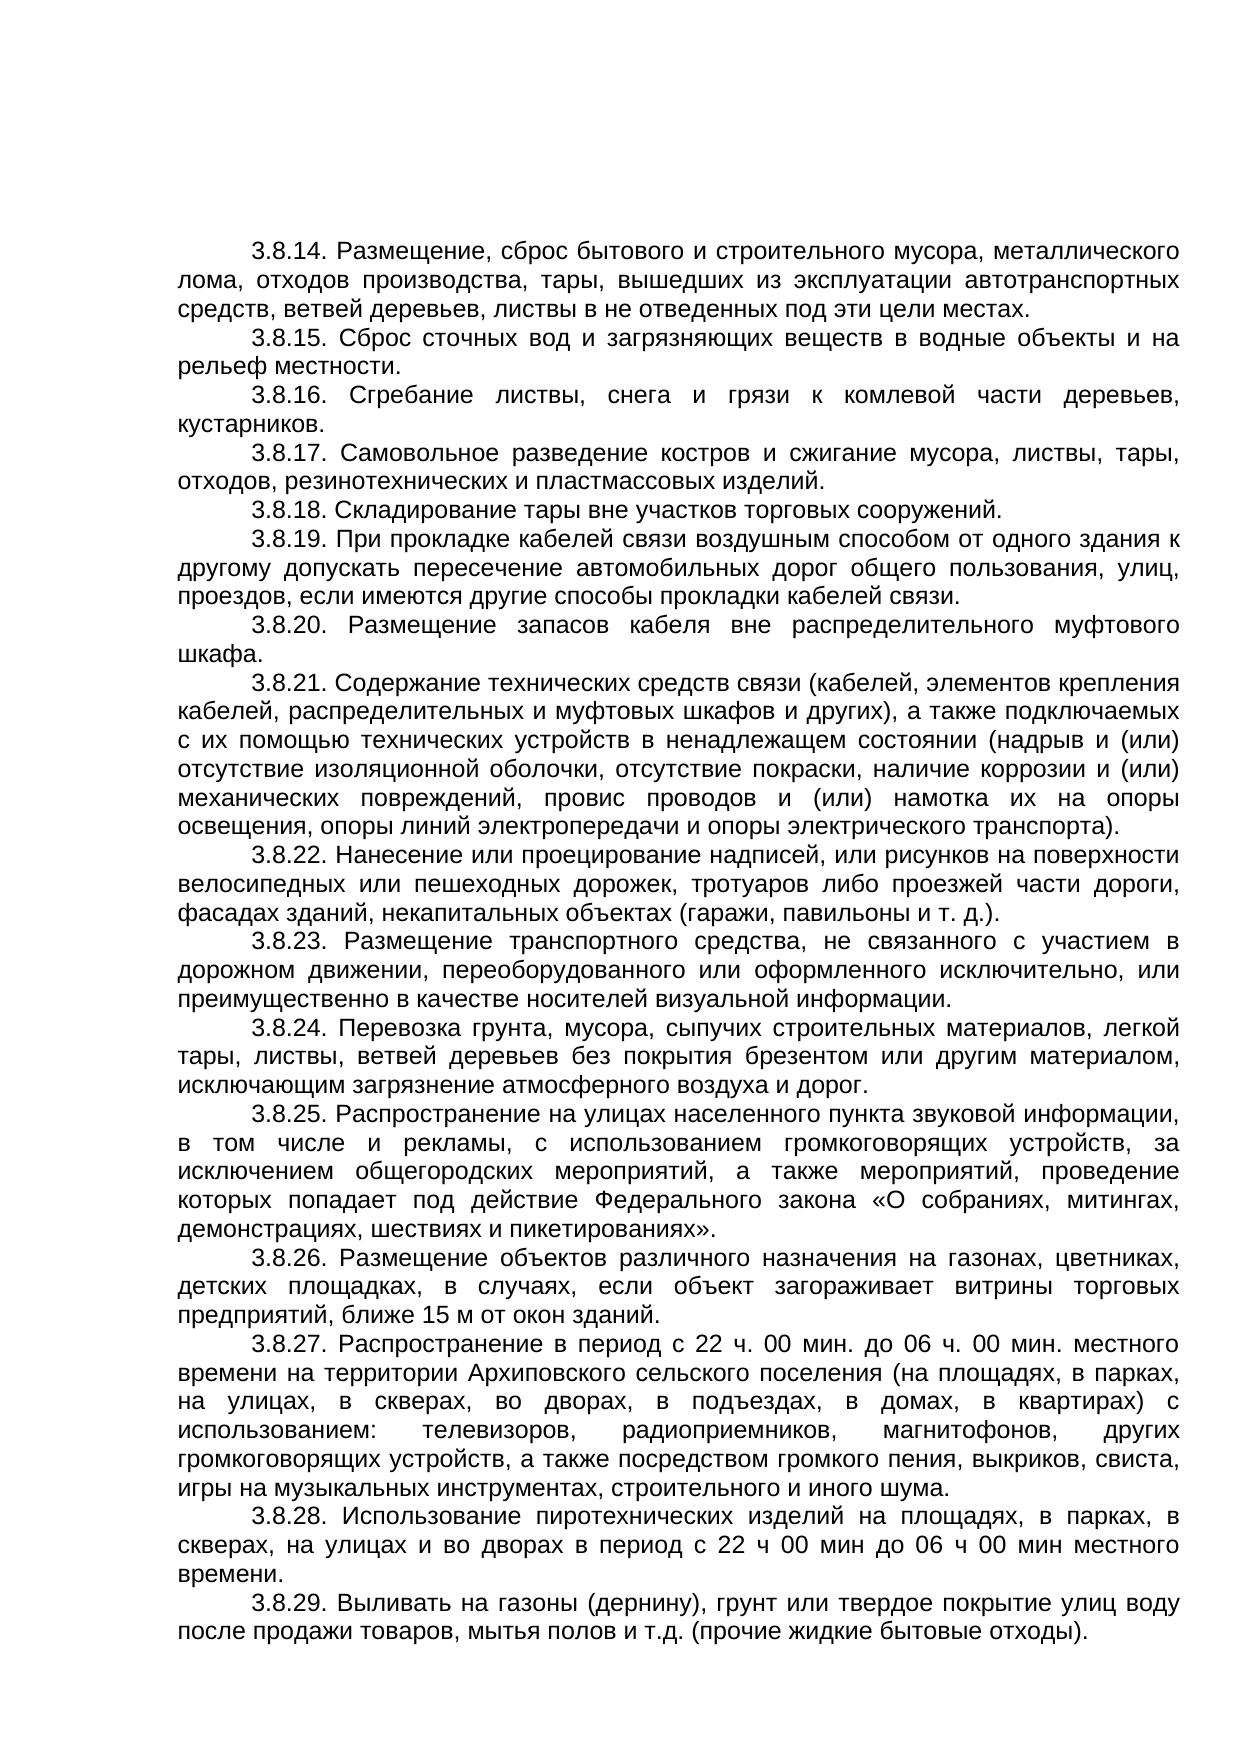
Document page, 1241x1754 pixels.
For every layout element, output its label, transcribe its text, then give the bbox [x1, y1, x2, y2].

text 3.8.16. Сгребание листвы, снега и грязи к комлевой части деревьев, кустарников. [177, 380, 1181, 437]
text 3.8.26. Размещение объектов различного назначения на газонах, цветниках, детских площадках, в случаях, если объект загораживает витрины торговых предприятий, ближе 15 м от окон зданий. [177, 1242, 1181, 1329]
text 3.8.21. Содержание технических средств связи (кабелей, элементов крепления кабелей, распределительных и муфтовых шкафов и других), а также подключаемых с их помощью технических устройств в ненадлежащем состоянии (надрыв и (или) отсутствие изоляционной оболочки, отсутствие покраски, наличие коррозии и (или) механических повреждений, провис проводов и (или) намотка их на опоры освещения, опоры линий электропередачи и опоры электрического транспорта). [177, 667, 1181, 840]
text 3.8.28. Использование пиротехнических изделий на площадях, в парках, в скверах, на улицах и во дворах в период с 22 ч 00 мин до 06 ч 00 мин местного времени. [177, 1501, 1181, 1587]
text 3.8.27. Распространение в период с 22 ч. 00 мин. до 06 ч. 00 мин. местного времени на территории Архиповского сельского поселения (на площадях, в парках, на улицах, в скверах, во дворах, в подъездах, в домах, в квартирах) с использованием: телевизоров, радиоприемников, магнитофонов, других громкоговорящих устройств, а также посредством громкого пения, выкриков, свиста, игры на музыкальных инструментах, строительного и иного шума. [177, 1329, 1181, 1501]
text 3.8.25. Распространение на улицах населенного пункта звуковой информации, в том числе и рекламы, с использованием громкоговорящих устройств, за исключением общегородских мероприятий, а также мероприятий, проведение которых попадает под действие Федерального закона «О собраниях, митингах, демонстрациях, шествиях и пикетированиях». [177, 1099, 1181, 1242]
text 3.8.17. Самовольное разведение костров и сжигание мусора, листвы, тары, отходов, резинотехнических и пластмассовых изделий. [177, 437, 1181, 495]
text 3.8.18. Складирование тары вне участков торговых сооружений. [177, 495, 1181, 524]
text 3.8.14. Размещение, сброс бытового и строительного мусора, металлического лома, отходов производства, тары, вышедших из эксплуатации автотранспортных средств, ветвей деревьев, листвы в не отведенных под эти цели местах. [177, 236, 1181, 322]
text 3.8.19. При прокладке кабелей связи воздушным способом от одного здания к другому допускать пересечение автомобильных дорог общего пользования, улиц, проездов, если имеются другие способы прокладки кабелей связи. [177, 524, 1181, 610]
text 3.8.20. Размещение запасов кабеля вне распределительного муфтового шкафа. [177, 610, 1181, 667]
text 3.8.15. Сброс сточных вод и загрязняющих веществ в водные объекты и на рельеф местности. [177, 322, 1181, 380]
text 3.8.23. Размещение транспортного средства, не связанного с участием в дорожном движении, переоборудованного или оформленного исключительно, или преимущественно в качестве носителей визуальной информации. [177, 926, 1181, 1012]
text 3.8.24. Перевозка грунта, мусора, сыпучих строительных материалов, легкой тары, листвы, ветвей деревьев без покрытия брезентом или другим материалом, исключающим загрязнение атмосферного воздуха и дорог. [177, 1012, 1181, 1099]
text 3.8.22. Нанесение или проецирование надписей, или рисунков на поверхности велосипедных или пешеходных дорожек, тротуаров либо проезжей части дороги, фасадах зданий, некапитальных объектах (гаражи, павильоны и т. д.). [177, 840, 1181, 926]
text 3.8.29. Выливать на газоны (дернину), грунт или твердое покрытие улиц воду после продажи товаров, мытья полов и т.д. (прочие жидкие бытовые отходы). [177, 1587, 1181, 1645]
